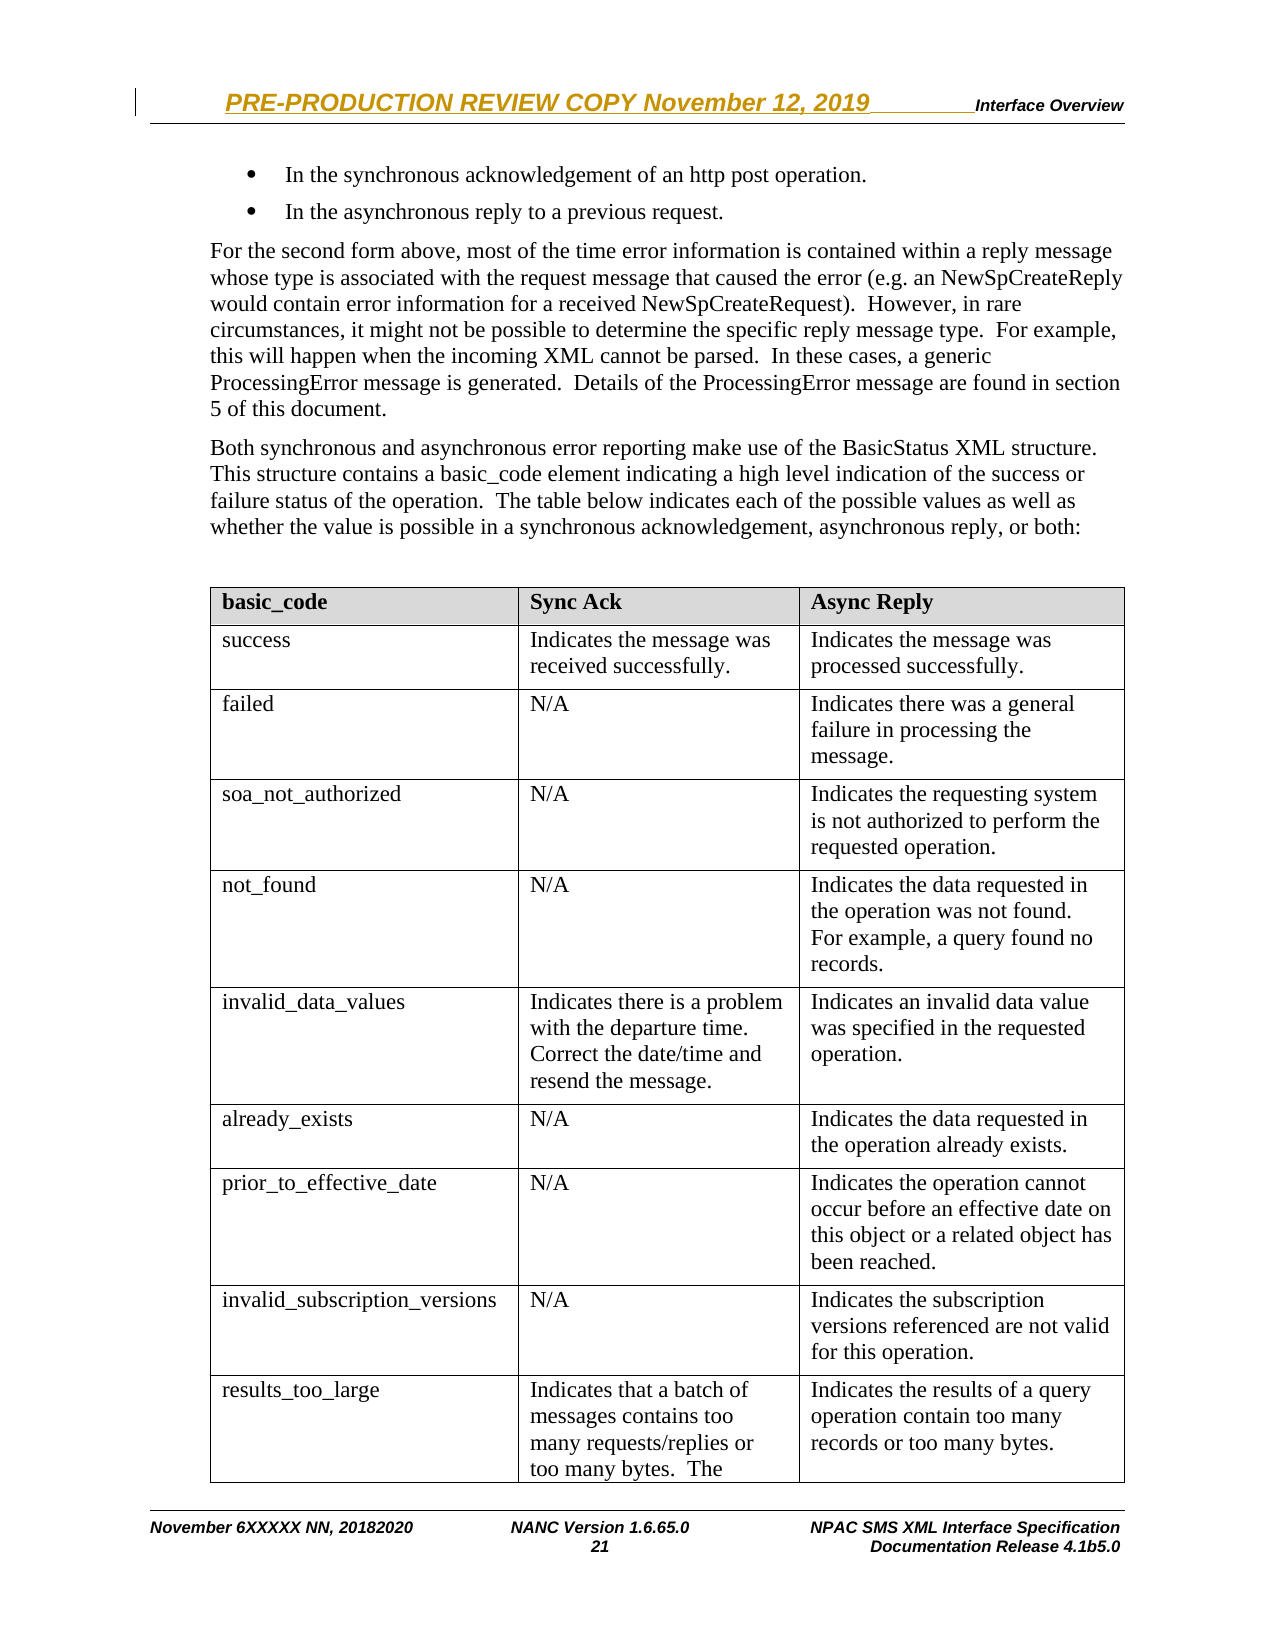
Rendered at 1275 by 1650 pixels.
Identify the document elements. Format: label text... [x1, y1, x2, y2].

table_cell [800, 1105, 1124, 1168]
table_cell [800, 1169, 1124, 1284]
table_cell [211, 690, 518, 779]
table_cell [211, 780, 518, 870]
list In the asynchronous reply to a previous request. [247, 198, 1125, 225]
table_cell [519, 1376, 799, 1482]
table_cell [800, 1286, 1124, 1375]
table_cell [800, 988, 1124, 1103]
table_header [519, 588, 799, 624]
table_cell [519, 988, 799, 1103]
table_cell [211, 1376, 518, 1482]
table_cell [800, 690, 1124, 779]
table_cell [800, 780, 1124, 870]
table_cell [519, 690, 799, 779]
list In the synchronous acknowledgement of an http post operation. [247, 162, 1125, 188]
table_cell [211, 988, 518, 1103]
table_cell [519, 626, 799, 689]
text For the second form above, most of the time error information is contained within a reply message whose type is associated with the request message that caused the error (e.g. an NewSpCreateReply would contain error information for a received NewSpCreateRequest). However, in rare circumstances, it might not be possible to determine the specific reply message type. For example, this will happen when the incoming XML cannot be parsed. In these cases, a generic ProcessingError message is generated. Details of the ProcessingError message are found in section 5 of this document. [210, 237, 1125, 422]
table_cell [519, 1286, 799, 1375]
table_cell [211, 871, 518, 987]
text Both synchronous and asynchronous error reporting make use of the BasicStatus XML structure. This structure contains a basic_code element indicating a high level indication of the success or failure status of the operation. The table below indicates each of the possible values as well as whether the value is possible in a synchronous acknowledgement, asynchronous reply, or both: [210, 434, 1125, 539]
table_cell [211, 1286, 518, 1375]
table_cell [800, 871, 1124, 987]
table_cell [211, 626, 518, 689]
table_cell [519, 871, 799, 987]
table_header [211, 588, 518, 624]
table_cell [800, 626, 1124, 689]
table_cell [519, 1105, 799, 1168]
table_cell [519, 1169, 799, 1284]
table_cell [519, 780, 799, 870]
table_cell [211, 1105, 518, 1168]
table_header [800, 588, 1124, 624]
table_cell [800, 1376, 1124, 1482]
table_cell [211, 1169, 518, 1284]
